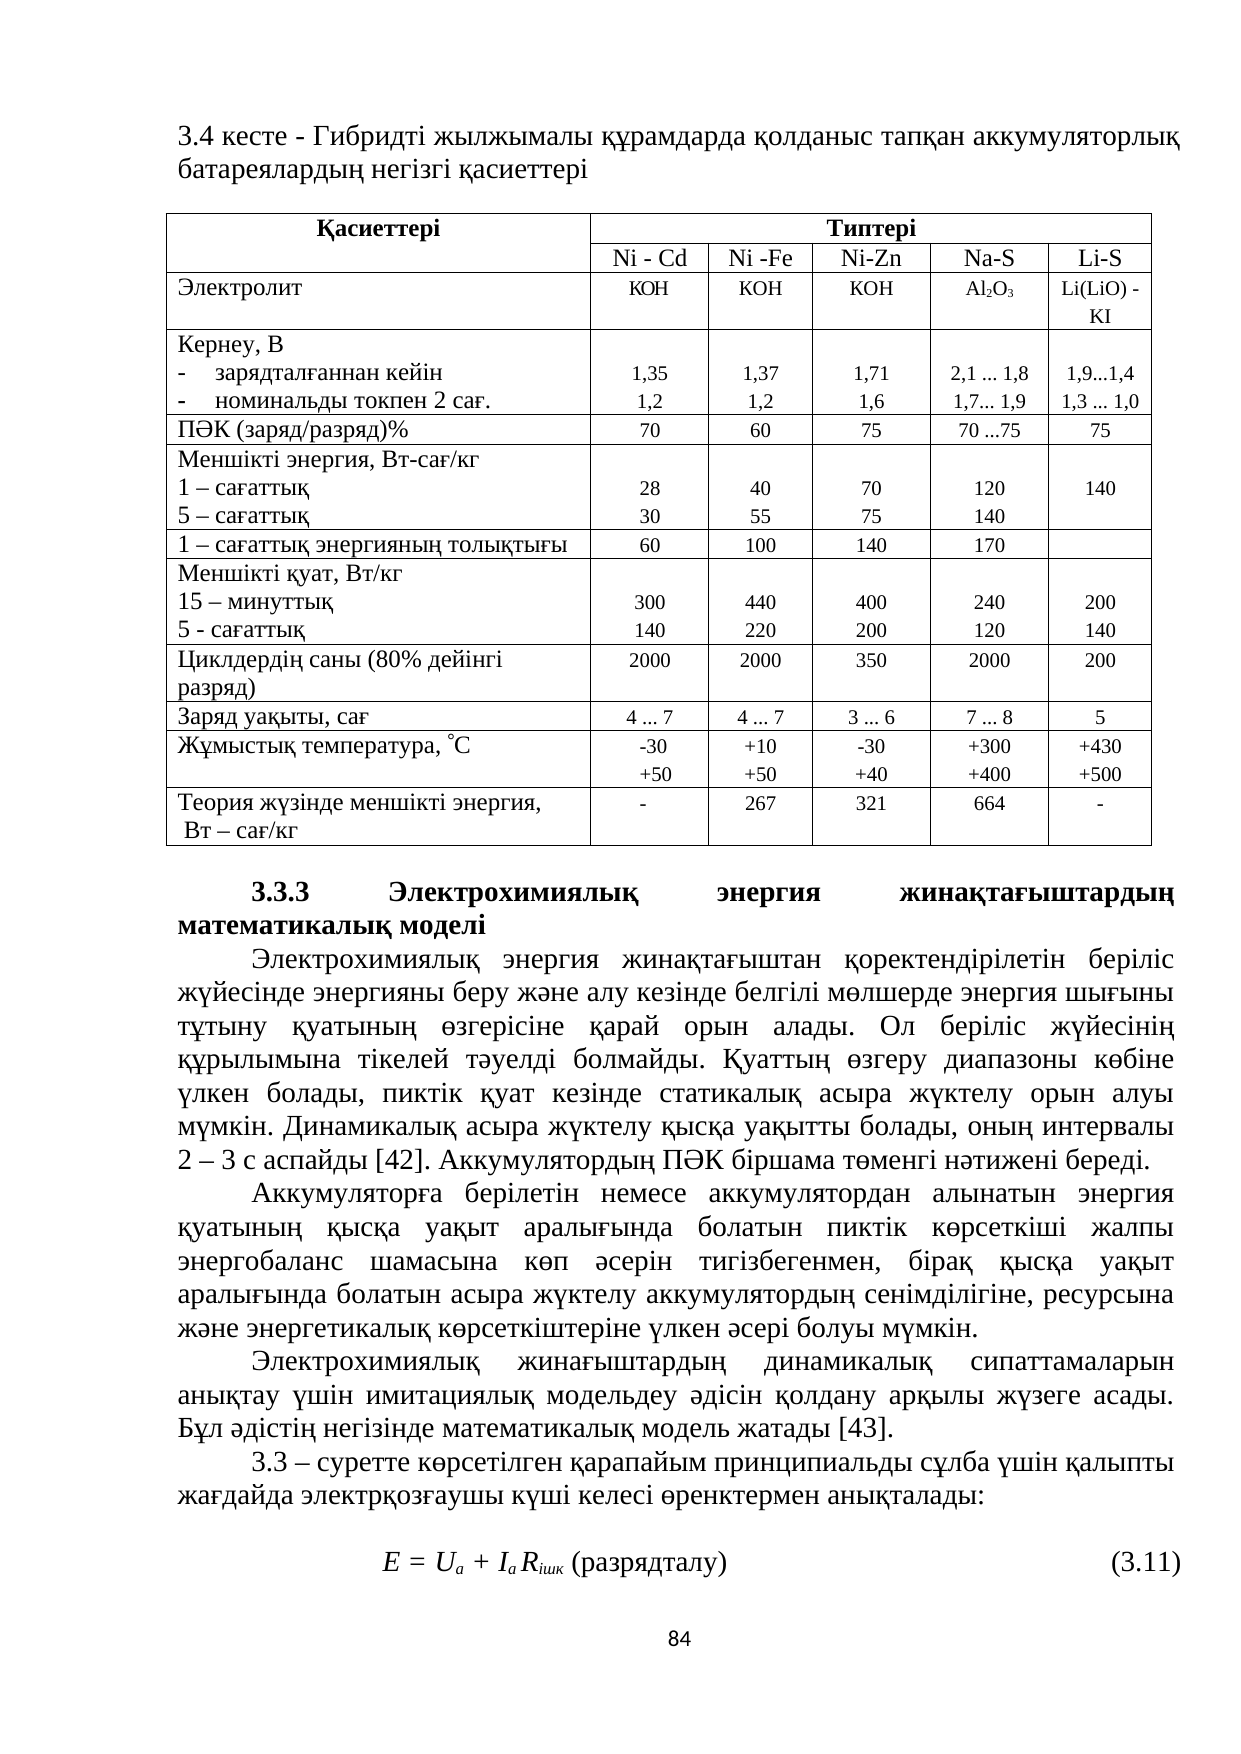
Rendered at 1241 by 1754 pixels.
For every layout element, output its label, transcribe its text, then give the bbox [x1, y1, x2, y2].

table_cell +430 +500 [1049, 731, 1151, 787]
table_cell -30 +40 [813, 731, 930, 787]
table_cell КОН [709, 273, 812, 329]
table_cell 4 ... 7 [591, 702, 708, 730]
text 3.3.3 Электрохимиялық энергия жинақтағыштардың математикалық моделі [177, 874, 1175, 941]
table_cell 100 [709, 530, 812, 558]
table_cell 2,1 ... 1,8 1,7... 1,9 [931, 330, 1048, 414]
table_cell 4 ... 7 [709, 702, 812, 730]
table_cell Li-S [1049, 244, 1151, 272]
table_cell - [591, 788, 708, 844]
table_cell Аl2О3 [931, 273, 1048, 329]
table_cell 2000 [709, 645, 812, 701]
table_header Қасиеттері [167, 214, 590, 272]
table_cell 1,9...1,4 1,3 ... 1,0 [1049, 330, 1151, 414]
table_cell 350 [813, 645, 930, 701]
table_cell 140 [813, 530, 930, 558]
table_cell +10 +50 [709, 731, 812, 787]
table_cell 1,35 1,2 [591, 330, 708, 414]
table_cell 1,37 1,2 [709, 330, 812, 414]
table_cell - [1049, 788, 1151, 844]
table_header Типтері [591, 214, 1151, 242]
table_cell 267 [709, 788, 812, 844]
table_cell Электролит [167, 273, 590, 329]
table_cell 28 30 [591, 445, 708, 529]
table_cell 120 140 [931, 445, 1048, 529]
table_cell 70 [591, 415, 708, 443]
table_cell КОН [813, 273, 930, 329]
table_cell Ni -Fe [709, 244, 812, 272]
table_cell [1049, 530, 1151, 558]
table_cell -30 +50 [591, 731, 708, 787]
table_cell +300 +400 [931, 731, 1048, 787]
table_cell 70 ...75 [931, 415, 1048, 443]
table_cell Меншікті қуат, Вт/кг 15 – минуттық 5 - сағаттық [167, 559, 590, 643]
table_cell 200 [1049, 645, 1151, 701]
table_cell 2000 [931, 645, 1048, 701]
table_cell ПӘК (заряд/разряд)% [167, 415, 590, 443]
table_cell 400 200 [813, 559, 930, 643]
text Электрохимиялық энергия жинақтағыштан қоректендірілетін беріліс жүйесінде энергияны беру және алу кезінде белгілі мөлшерде энергия шығыны тұтыну қуатының өзгерісіне қарай орын алады. Ол беріліс жүйесінің құрылымына тікелей тәуелді болмайды. Қуаттың өзгеру диапазоны көбіне үлкен болады, пиктік қуат кезінде статикалық асыра жүктелу орын алуы мүмкін. Динамикалық асыра жүктелу қысқа уақытты болады, оның интервалы 2 – 3 с аспайды [42]. Аккумулятордың ПӘК біршама төменгі нәтижені береді. [177, 941, 1175, 1176]
table_cell 3 ... 6 [813, 702, 930, 730]
table_cell 40 55 [709, 445, 812, 529]
table_cell Ni - Cd [591, 244, 708, 272]
text 3.4 кесте - Гибридті жылжымалы құрамдарда қолданыс тапқан аккумуляторлық батареялардың негізгі қасиеттері [177, 118, 1181, 185]
table_cell Заряд уақыты, сағ [167, 702, 590, 730]
text Электрохимиялық жинағыштардың динамикалық сипаттамаларын анықтау үшін имитациялық модельдеу әдісін қолдану арқылы жүзеге асады. Бұл әдістің негізінде математикалық модель жатады [43]. [177, 1343, 1175, 1444]
table_cell КОН [591, 273, 708, 329]
table_cell 60 [709, 415, 812, 443]
table_cell 664 [931, 788, 1048, 844]
table_cell 7 ... 8 [931, 702, 1048, 730]
table_cell 440 220 [709, 559, 812, 643]
table_cell Жұмыстық температура, С [167, 731, 590, 787]
text 3.3 – суретте көрсетілген қарапайым принципиальды сұлба үшін қалыпты жағдайда электрқозғаушы күші келесі өренктермен анықталады: [177, 1444, 1175, 1511]
text Е = Ua + Ia Rішк (разрядталу) (3.11) [179, 1544, 1181, 1578]
table_cell 70 75 [813, 445, 930, 529]
table_cell Na-S [931, 244, 1048, 272]
table_cell 300 140 [591, 559, 708, 643]
table_cell 240 120 [931, 559, 1048, 643]
table_cell 1,71 1,6 [813, 330, 930, 414]
table_cell 200 140 [1049, 559, 1151, 643]
table_cell Li(LiO) - KI [1049, 273, 1151, 329]
table_cell 170 [931, 530, 1048, 558]
table_cell Ni-Zn [813, 244, 930, 272]
table_cell 60 [591, 530, 708, 558]
table_cell 321 [813, 788, 930, 844]
table_cell 75 [1049, 415, 1151, 443]
table_cell 140 [1049, 445, 1151, 529]
table_cell Циклдердің саны (80% дейінгі разряд) [167, 645, 590, 701]
table_cell 75 [813, 415, 930, 443]
text Аккумуляторға берілетін немесе аккумулятордан алынатын энергия қуатының қысқа уақыт аралығында болатын пиктік көрсеткіші жалпы энергобаланс шамасына көп әсерін тигізбегенмен, бірақ қысқа уақыт аралығында болатын асыра жүктелу аккумулятордың сенімділігіне, ресурсына және энергетикалық көрсеткіштеріне үлкен әсері болуы мүмкін. [177, 1176, 1175, 1343]
table_cell Меншікті энергия, Вт-сағ/кг 1 – сағаттық 5 – сағаттық [167, 445, 590, 529]
table_cell Кернеу, В зарядталғаннан кейін номинальды токпен 2 сағ. [167, 330, 590, 414]
table_cell 2000 [591, 645, 708, 701]
table_cell 5 [1049, 702, 1151, 730]
table_cell Теория жүзінде меншікті энергия, Вт – сағ/кг [167, 788, 590, 844]
table_cell 1 – сағаттық энергияның толықтығы [167, 530, 590, 558]
